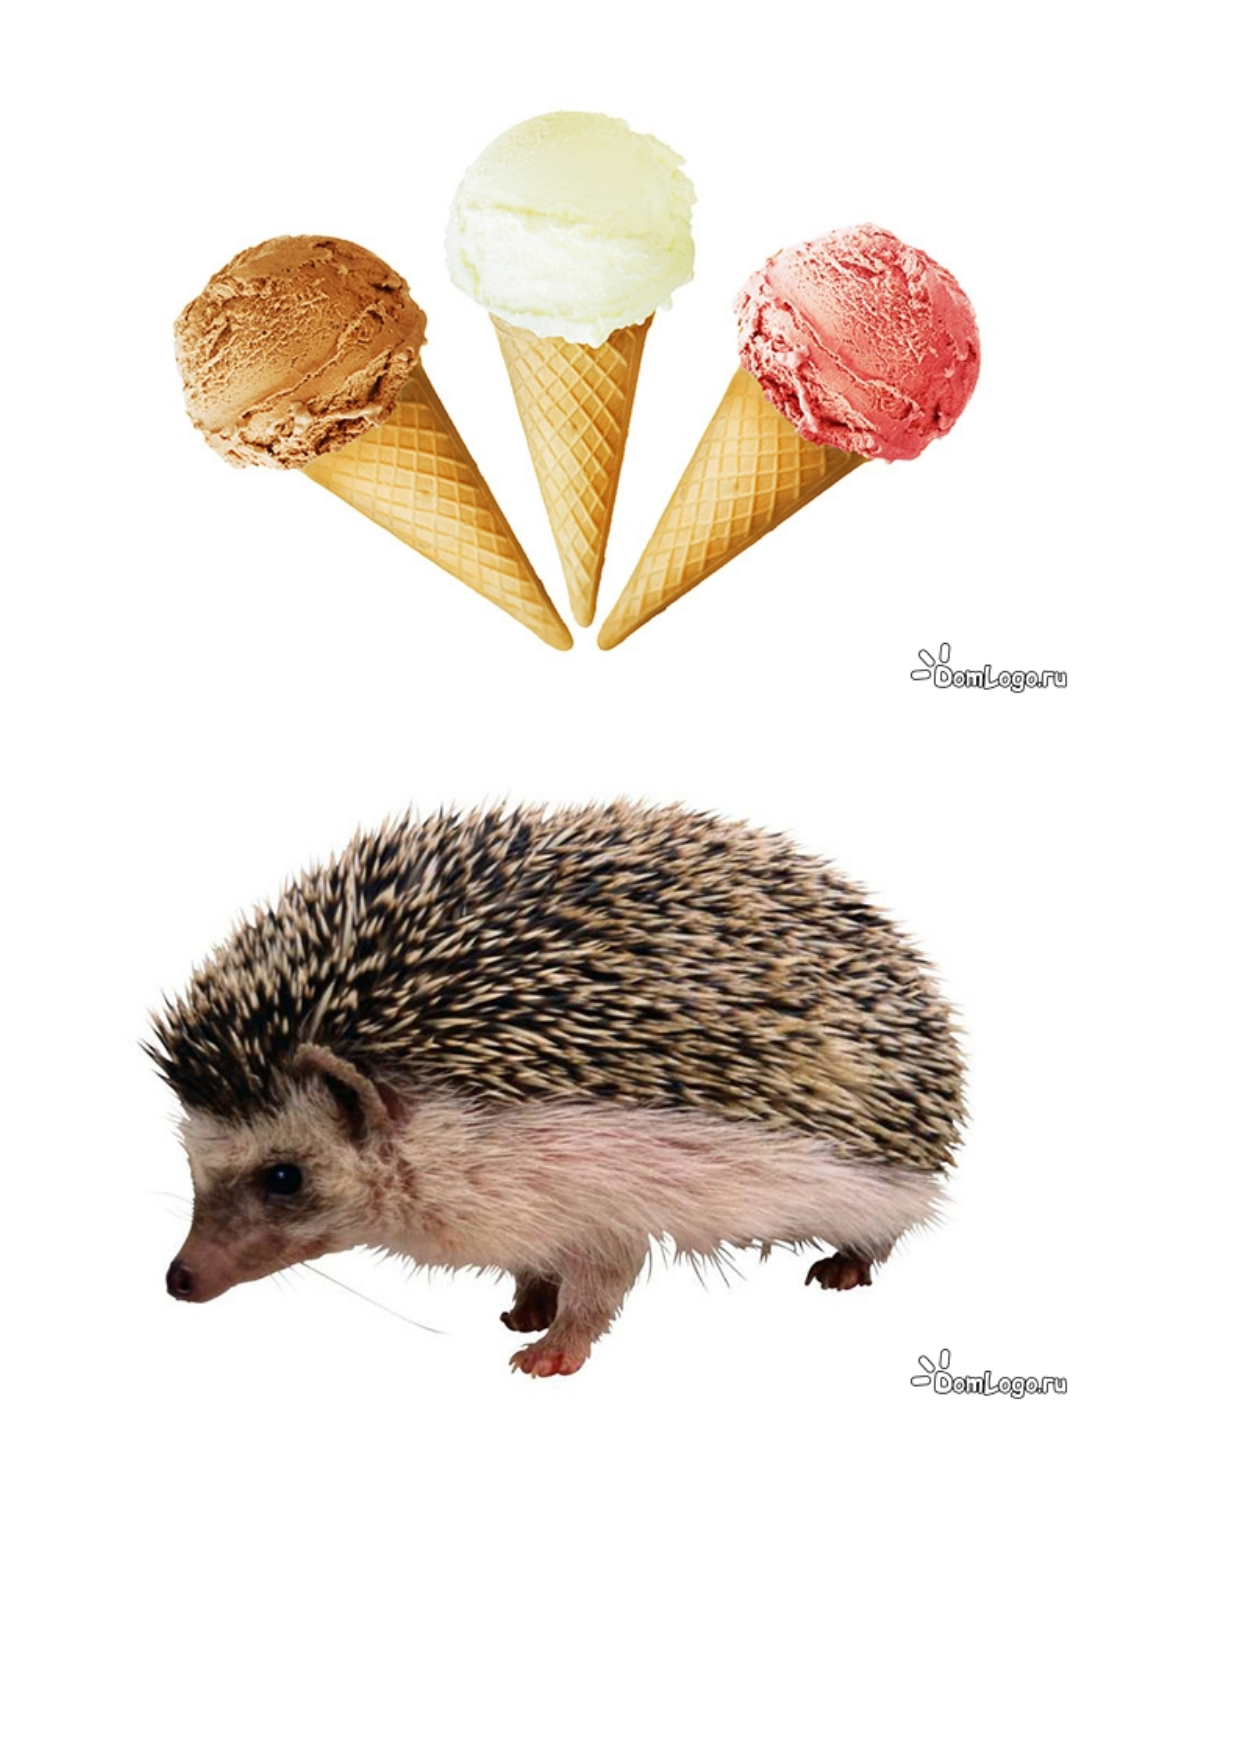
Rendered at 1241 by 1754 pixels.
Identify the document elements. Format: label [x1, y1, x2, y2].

picture [75, 75, 1075, 701]
picture [75, 781, 1075, 1407]
